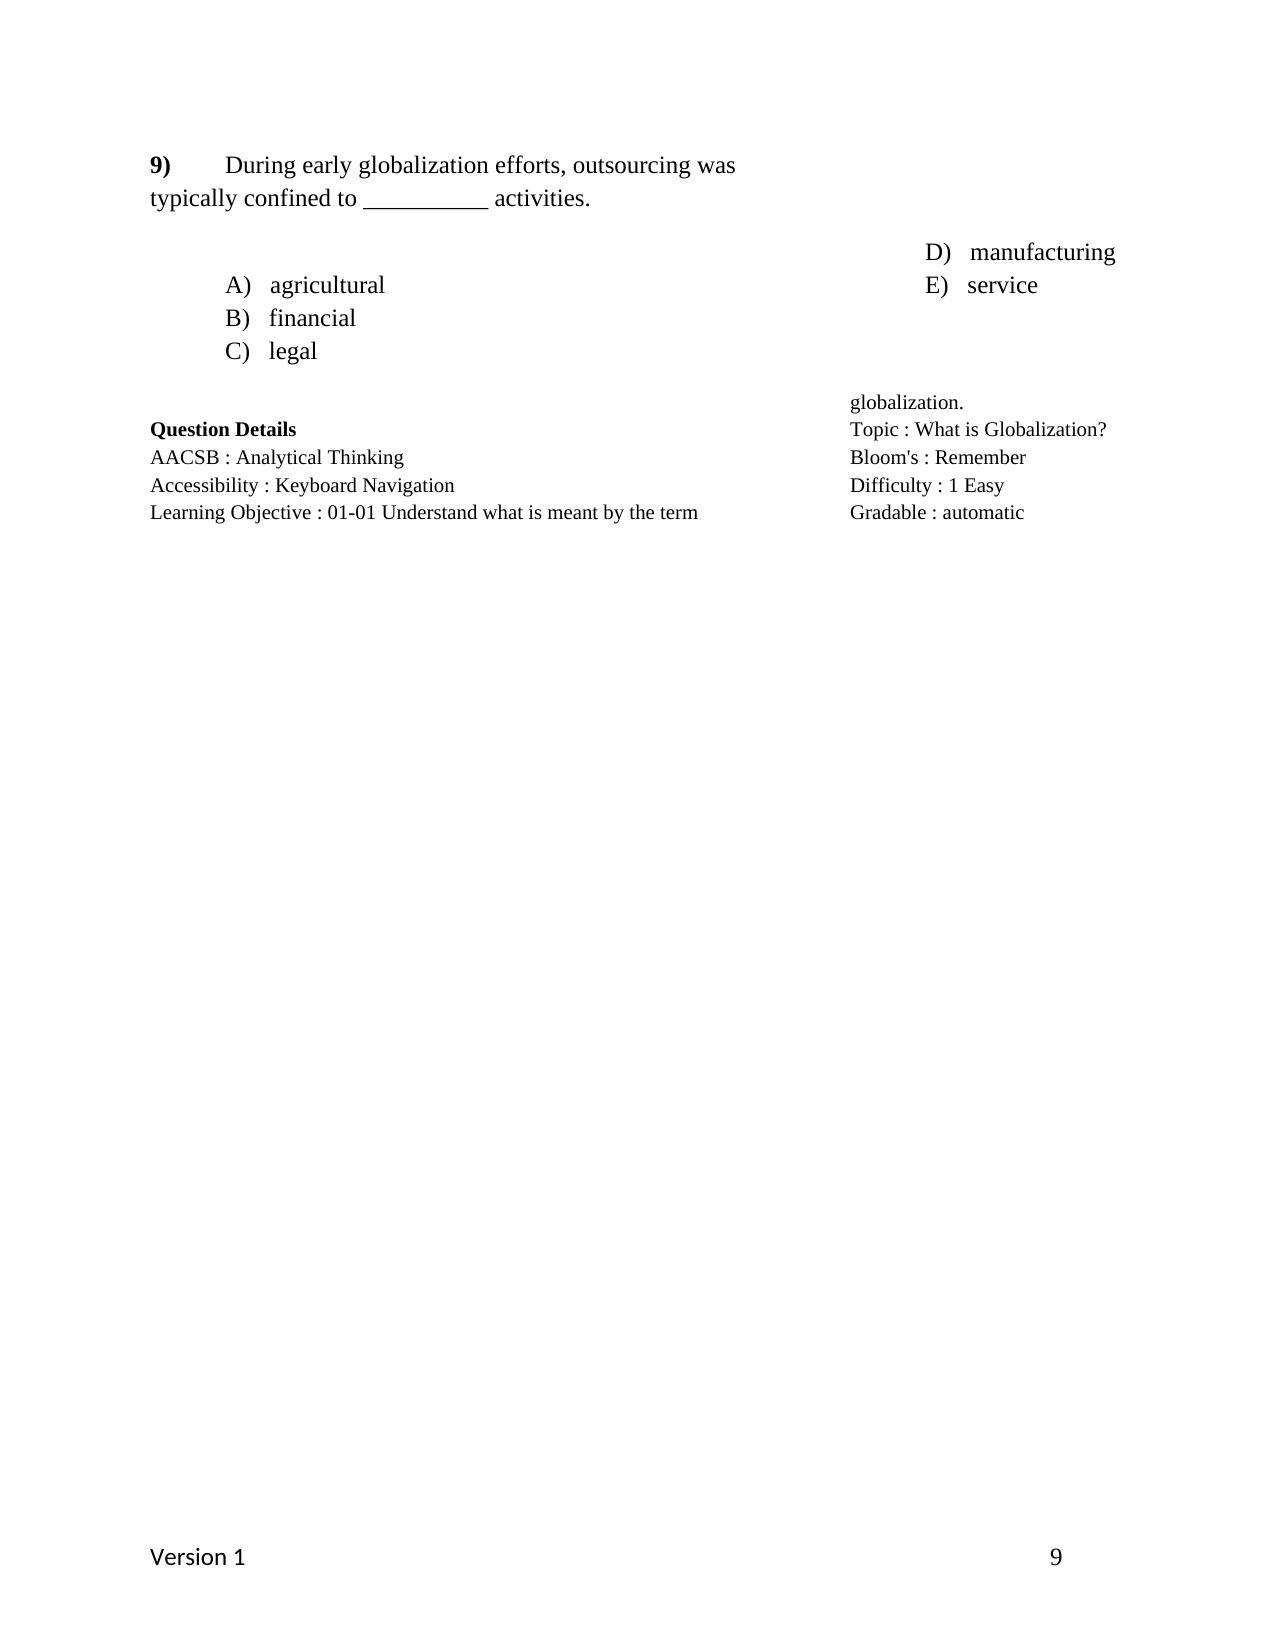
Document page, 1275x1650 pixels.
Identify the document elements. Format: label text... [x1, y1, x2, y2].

text A) agricultural B) financial C) legal D) manufacturing E) service [150, 237, 775, 365]
text Question Details AACSB : Analytical Thinking Accessibility : Keyboard Navigation Learning Objective : 01-01 Understand what is meant by the term globalization. Topic : What is Globalization? Bloom's : Remember Difficulty : 1 Easy Gradable : automatic [850, 390, 1125, 524]
text 9) During early globalization efforts, outsourcing was typically confined to __________ activities. [150, 150, 775, 212]
text A) agricultural B) financial C) legal D) manufacturing E) service [850, 237, 1125, 332]
text Question Details AACSB : Analytical Thinking Accessibility : Keyboard Navigation Learning Objective : 01-01 Understand what is meant by the term globalization. Topic : What is Globalization? Bloom's : Remember Difficulty : 1 Easy Gradable : automatic [150, 390, 775, 524]
